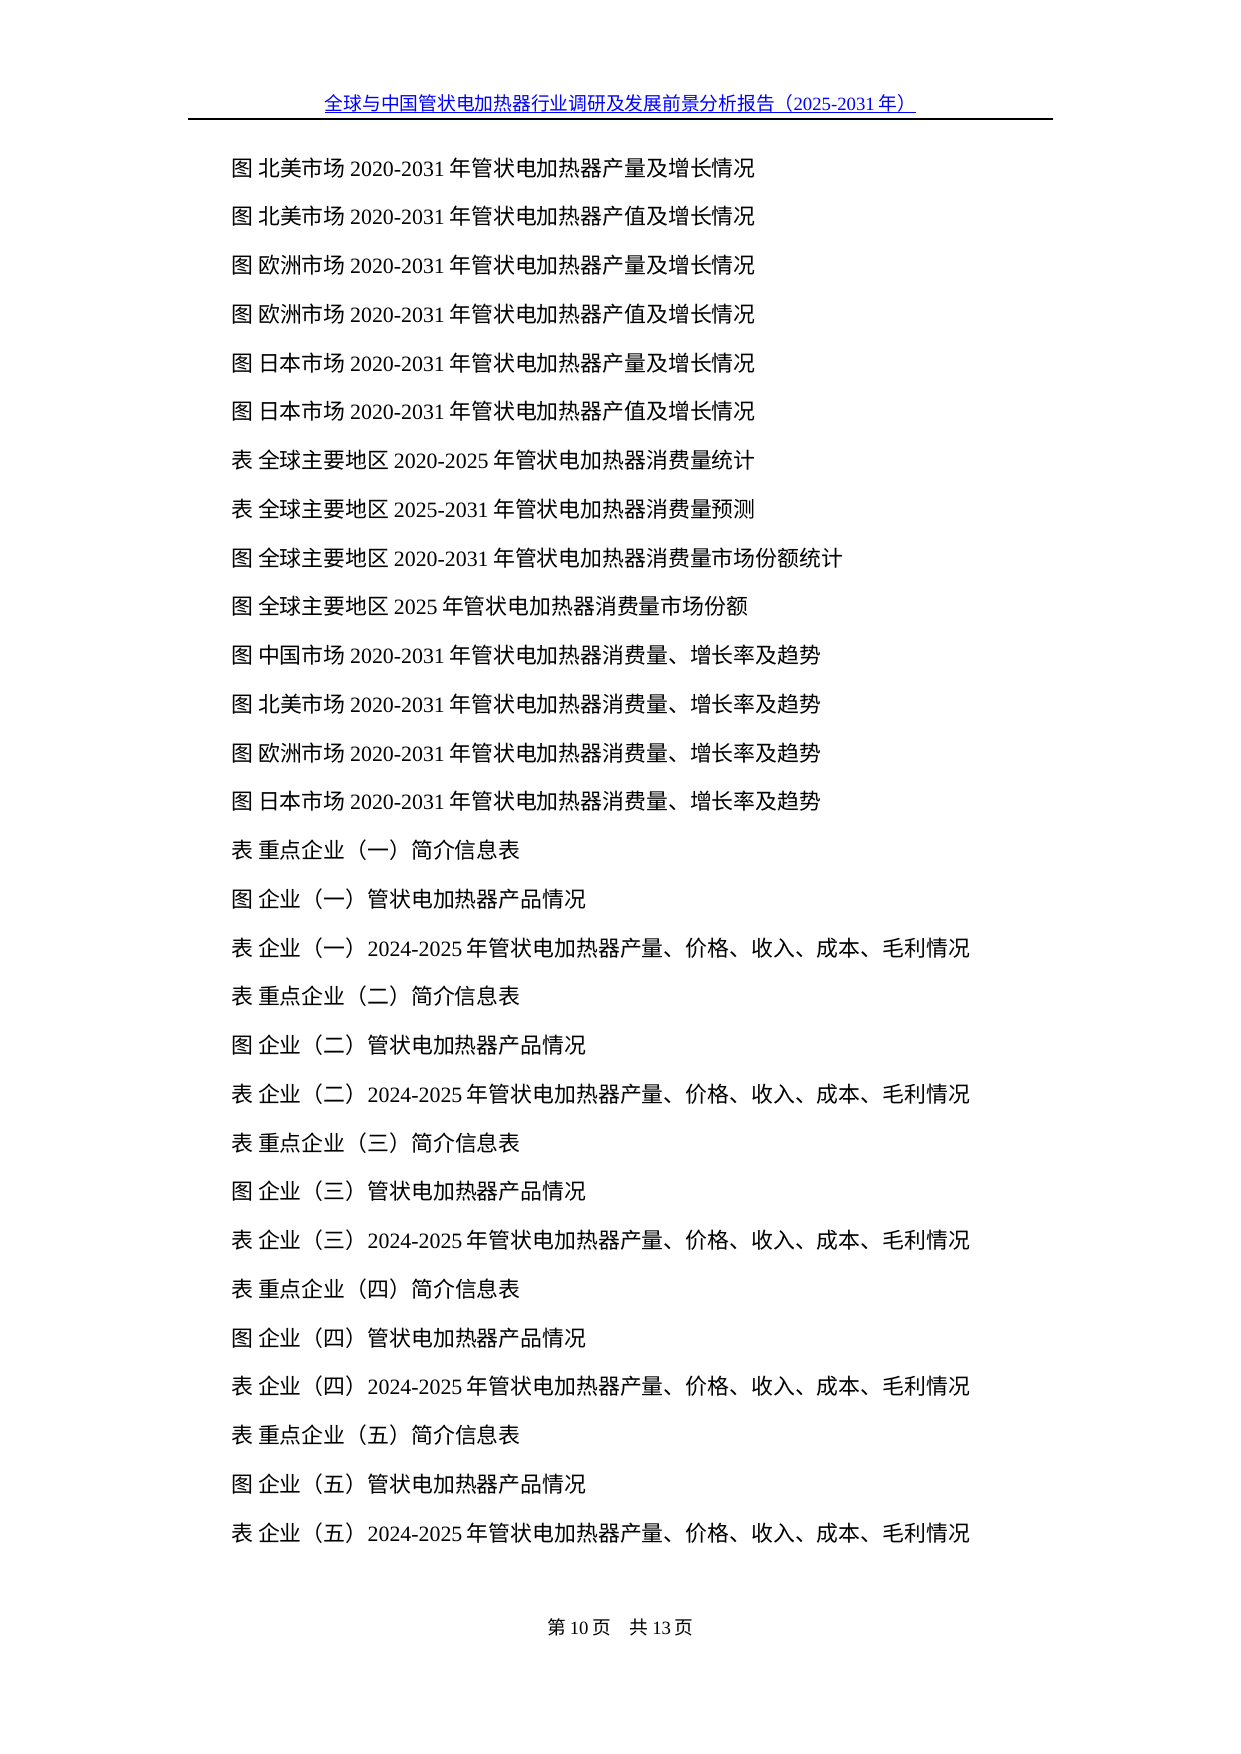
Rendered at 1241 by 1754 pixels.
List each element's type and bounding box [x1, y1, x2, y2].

text [187, 150, 1053, 1548]
